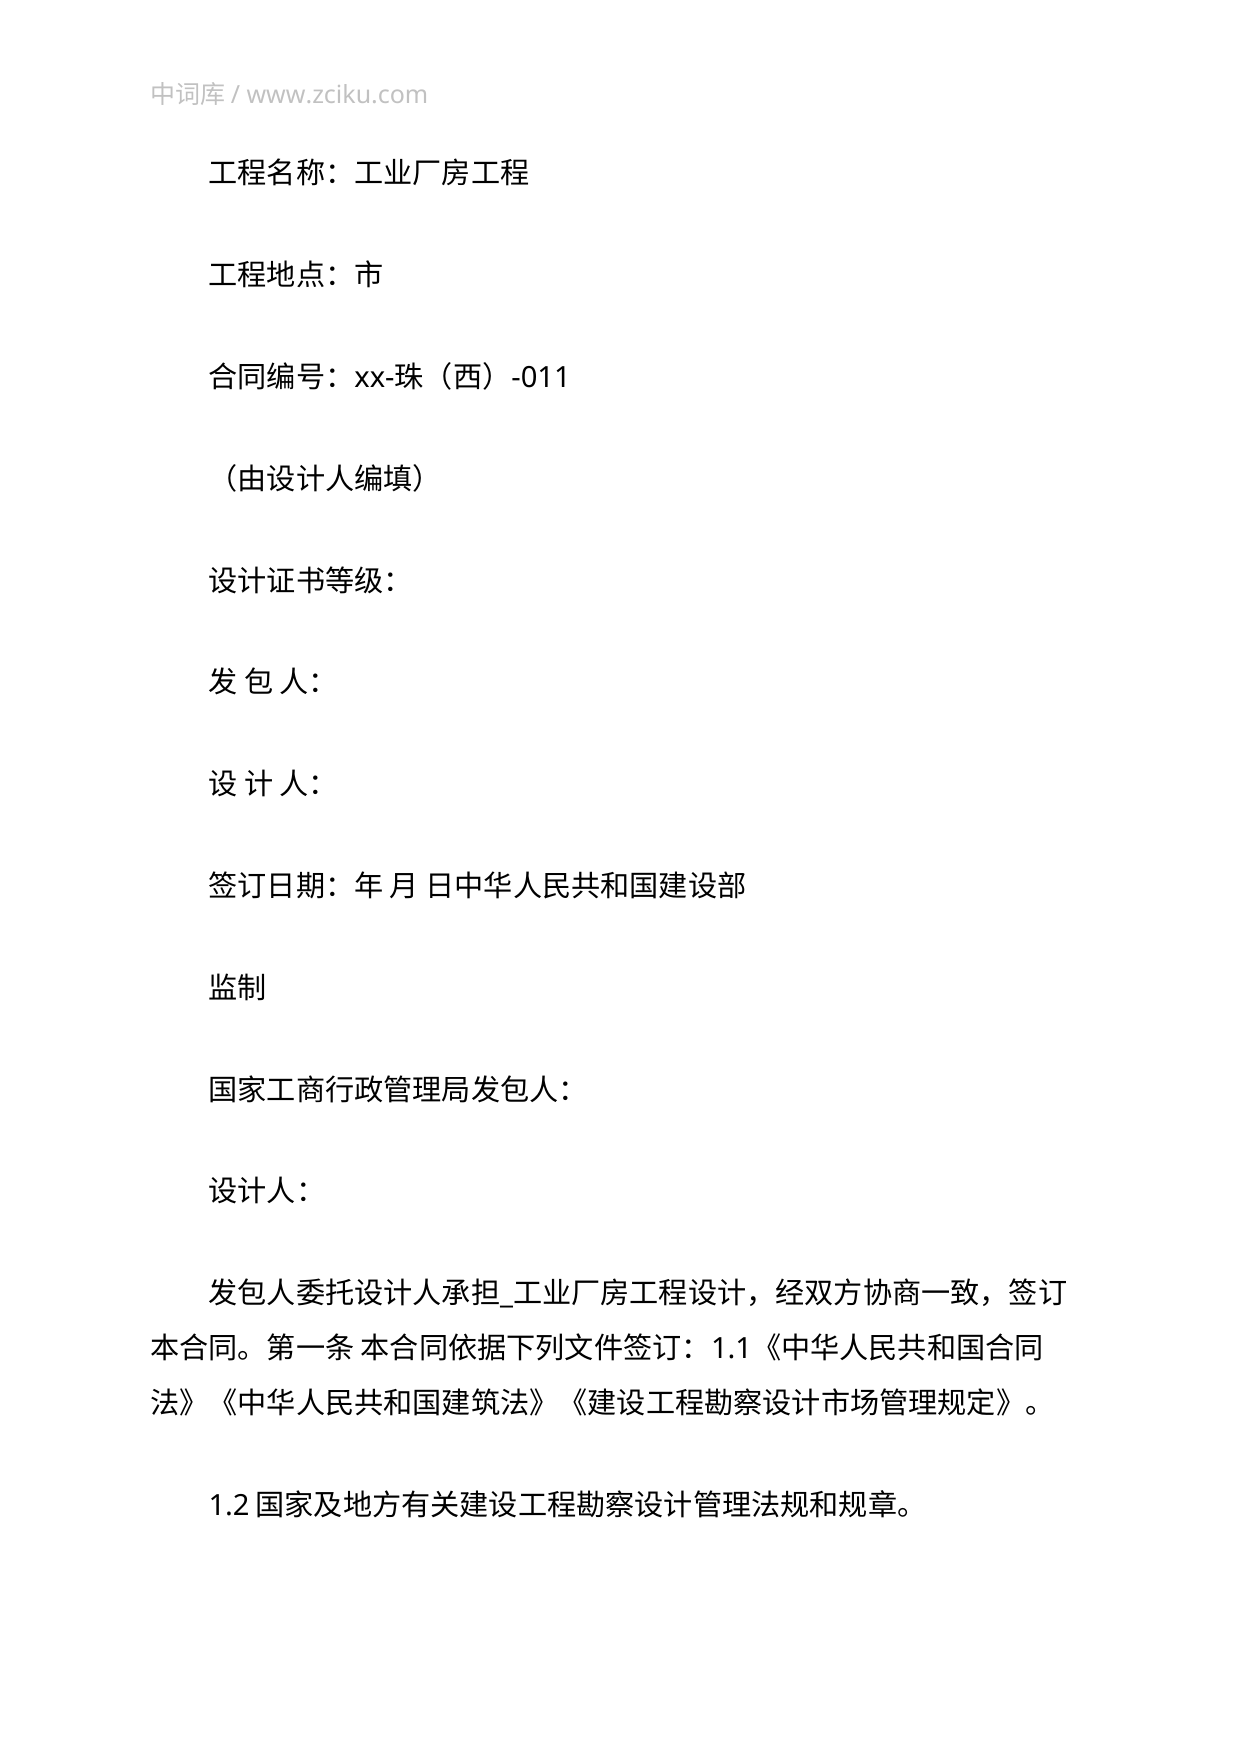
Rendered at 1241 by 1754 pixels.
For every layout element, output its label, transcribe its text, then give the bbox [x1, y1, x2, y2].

text 合同编号：xx-珠（西）-011 [150, 353, 1090, 396]
text 监制 [150, 964, 1090, 1007]
text 设计证书等级： [150, 557, 1090, 599]
text 发 包 人： [150, 659, 1090, 701]
text 工程地点：市 [150, 252, 1090, 294]
text 国家工商行政管理局发包人： [150, 1066, 1090, 1108]
text 签订日期：年 月 日中华人民共和国建设部 [150, 863, 1090, 905]
text 设 计 人： [150, 761, 1090, 803]
text （由设计人编填） [150, 456, 1090, 498]
text 工程名称：工业厂房工程 [150, 150, 1090, 192]
text 发包人委托设计人承担_工业厂房工程设计，经双方协商一致，签订本合同。第一条 本合同依据下列文件签订：1.1《中华人民共和国合同法》《中华人民共和国建筑法》《建设工程勘察设计市场管理规定》。 [150, 1270, 1090, 1422]
text 设计人： [150, 1168, 1090, 1210]
text 1.2国家及地方有关建设工程勘察设计管理法规和规章。 [150, 1481, 1090, 1524]
